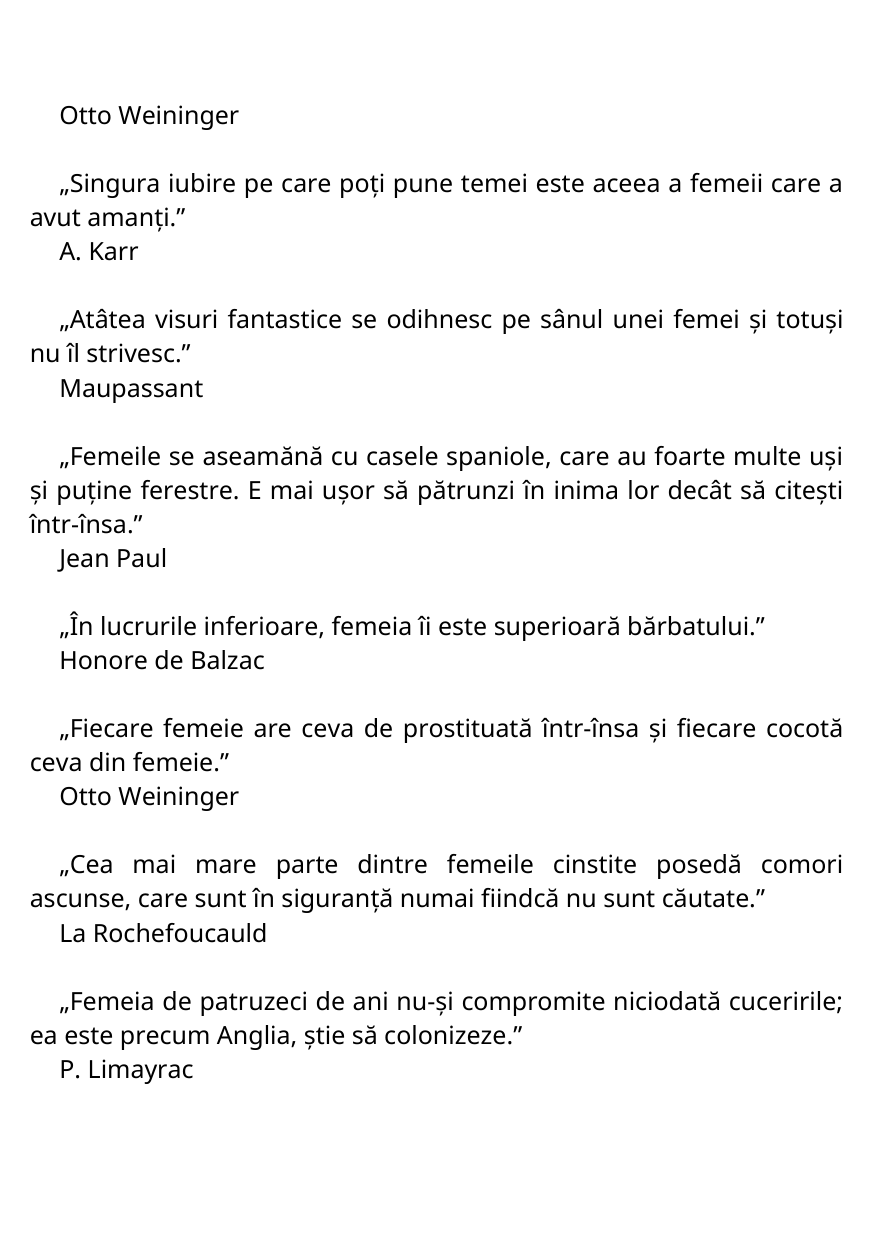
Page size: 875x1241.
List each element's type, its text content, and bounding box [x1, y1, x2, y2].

text Maupassant [29, 370, 844, 404]
text „Femeile se aseamănă cu casele spaniole, care au foarte multe uşi şi puţine ferestre. E mai uşor să pătrunzi în inima lor decât să citeşti într-însa.” [29, 438, 844, 541]
text Otto Weininger [29, 98, 844, 132]
text Jean Paul [29, 541, 844, 574]
text „Femeia de patruzeci de ani nu-şi compromite niciodată cuceririle; ea este precum Anglia, ştie să colonizeze.” [29, 983, 844, 1051]
text „Cea mai mare parte dintre femeile cinstite posedă comori ascunse, care sunt în siguranţă numai fiindcă nu sunt căutate.” [29, 847, 844, 915]
text „Atâtea visuri fantastice se odihnesc pe sânul unei femei şi totuşi nu îl strivesc.” [29, 302, 844, 370]
text Otto Weininger [29, 779, 844, 813]
text „În lucrurile inferioare, femeia îi este superioară bărbatului.” [29, 609, 844, 643]
text Honore de Balzac [29, 643, 844, 677]
text A. Karr [29, 234, 844, 268]
text La Rochefoucauld [29, 915, 844, 949]
text „Fiecare femeie are ceva de prostituată într-însa şi fiecare cocotă ceva din femeie.” [29, 711, 844, 779]
text „Singura iubire pe care poţi pune temei este aceea a femeii care a avut amanţi.” [29, 166, 844, 234]
text P. Limayrac [29, 1051, 844, 1086]
